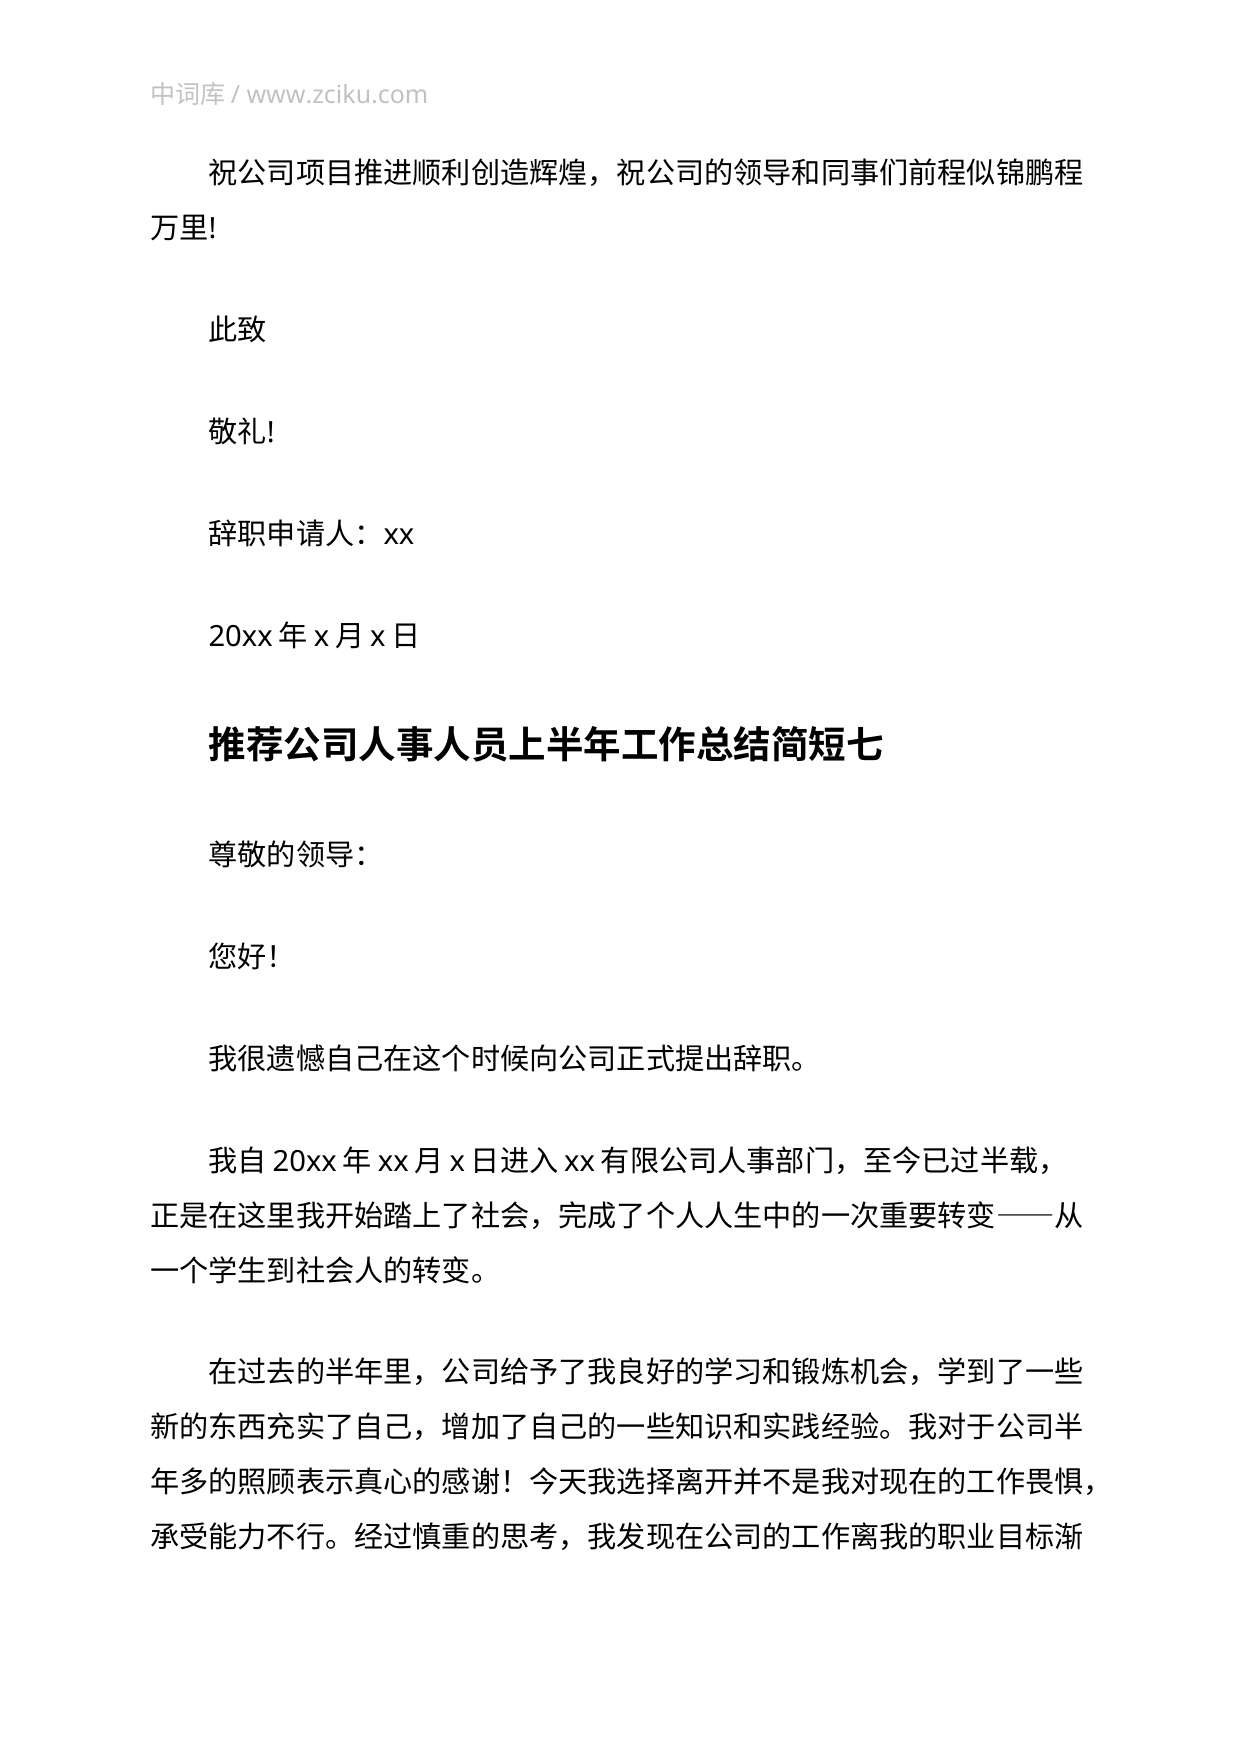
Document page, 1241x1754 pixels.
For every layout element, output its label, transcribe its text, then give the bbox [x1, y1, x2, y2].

text 尊敬的领导： [150, 832, 1090, 874]
text 20xx年x月x日 [150, 613, 1090, 655]
text 敬礼! [150, 409, 1090, 451]
text 辞职申请人：xx [150, 511, 1090, 553]
text 推荐公司人事人员上半年工作总结简短七 [150, 714, 1090, 769]
text 我自20xx年xx月x日进入xx有限公司人事部门，至今已过半载，正是在这里我开始踏上了社会，完成了个人人生中的一次重要转变——从一个学生到社会人的转变。 [150, 1137, 1090, 1289]
text 祝公司项目推进顺利创造辉煌，祝公司的领导和同事们前程似锦鹏程万里! [150, 150, 1090, 247]
text 此致 [150, 307, 1090, 349]
text 我很遗憾自己在这个时候向公司正式提出辞职。 [150, 1036, 1090, 1078]
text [150, 1349, 1090, 1556]
text 您好！ [150, 934, 1090, 976]
